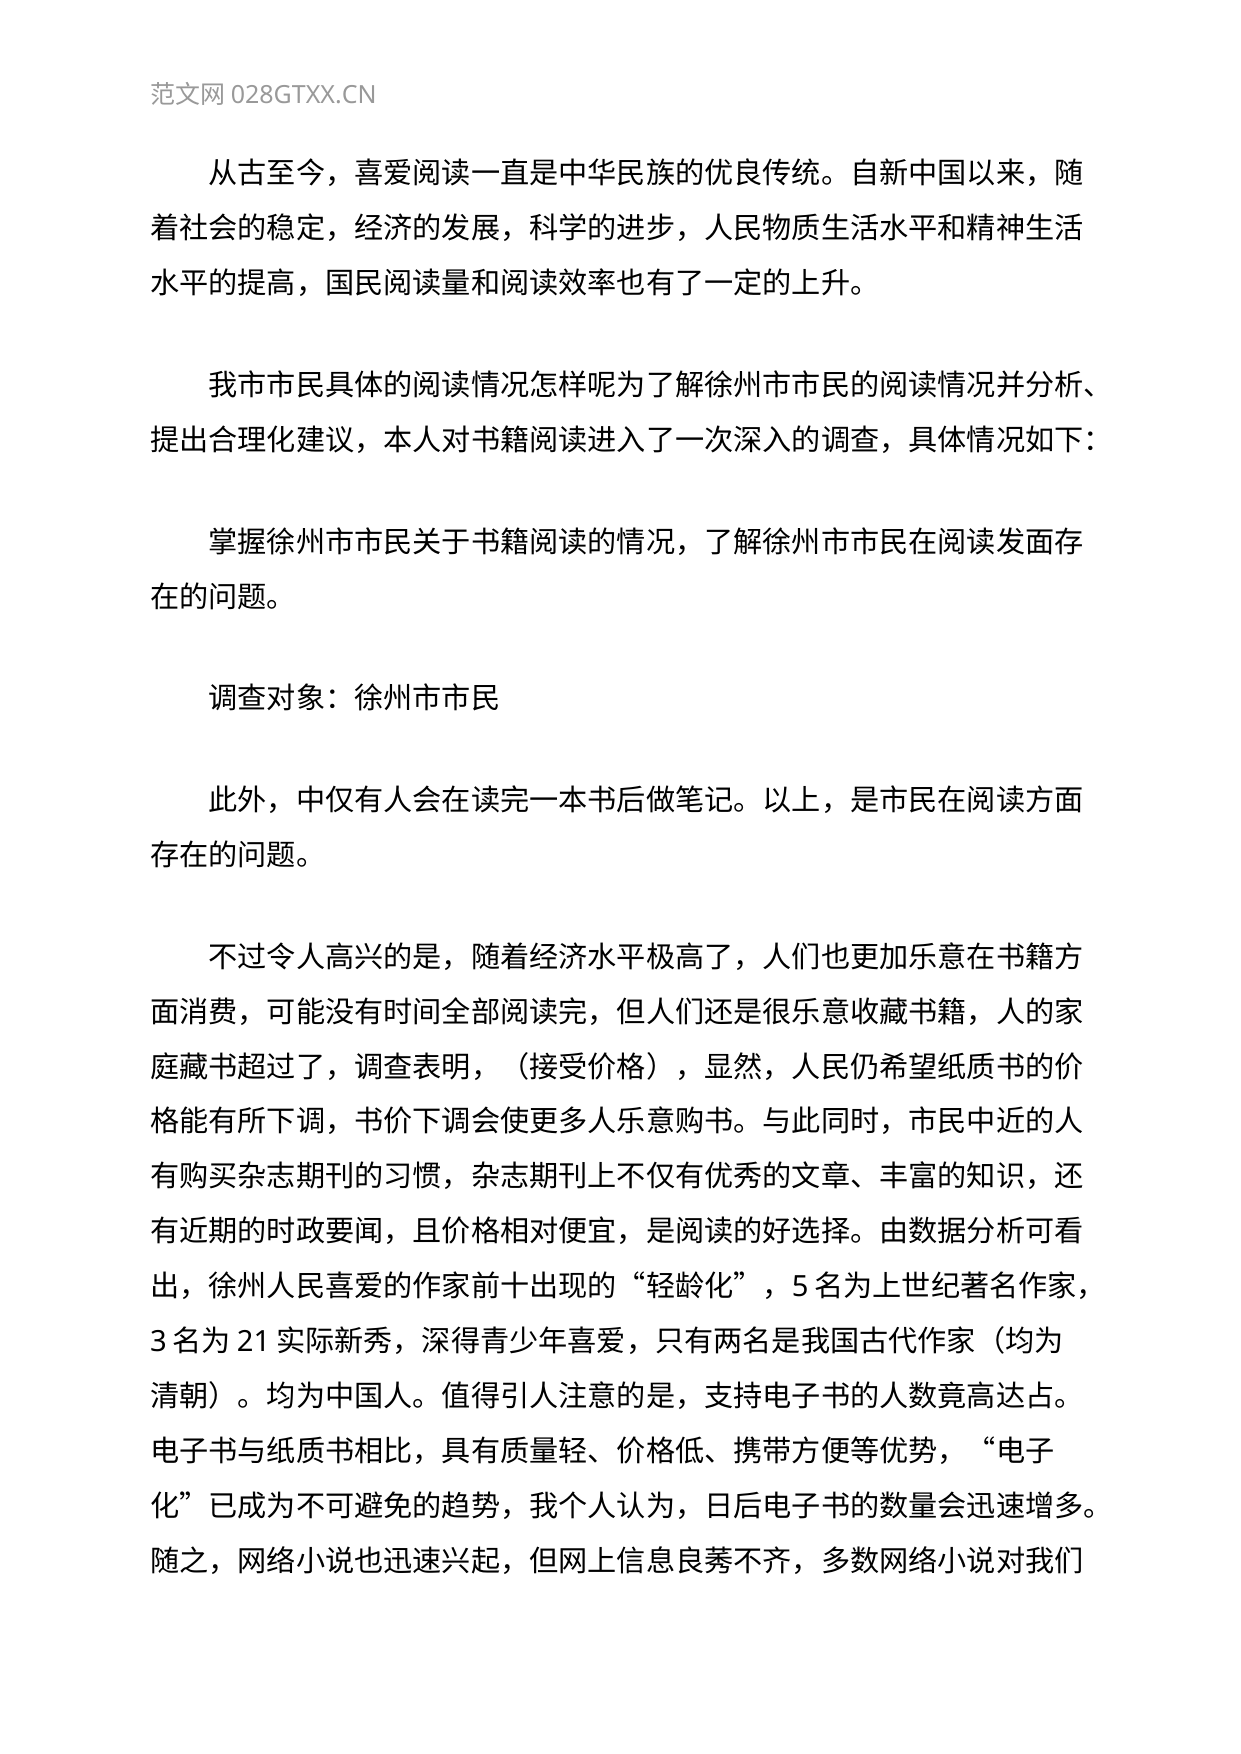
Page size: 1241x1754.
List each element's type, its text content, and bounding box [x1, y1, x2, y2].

text 掌握徐州市市民关于书籍阅读的情况，了解徐州市市民在阅读发面存在的问题。 [150, 518, 1090, 615]
text 从古至今，喜爱阅读一直是中华民族的优良传统。自新中国以来，随着社会的稳定，经济的发展，科学的进步，人民物质生活水平和精神生活水平的提高，国民阅读量和阅读效率也有了一定的上升。 [150, 150, 1090, 302]
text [150, 933, 1090, 1580]
text 调查对象：徐州市市民 [150, 675, 1090, 717]
text 此外，中仅有人会在读完一本书后做笔记。以上，是市民在阅读方面存在的问题。 [150, 777, 1090, 874]
text 我市市民具体的阅读情况怎样呢为了解徐州市市民的阅读情况并分析、提出合理化建议，本人对书籍阅读进入了一次深入的调查，具体情况如下： [150, 362, 1090, 459]
